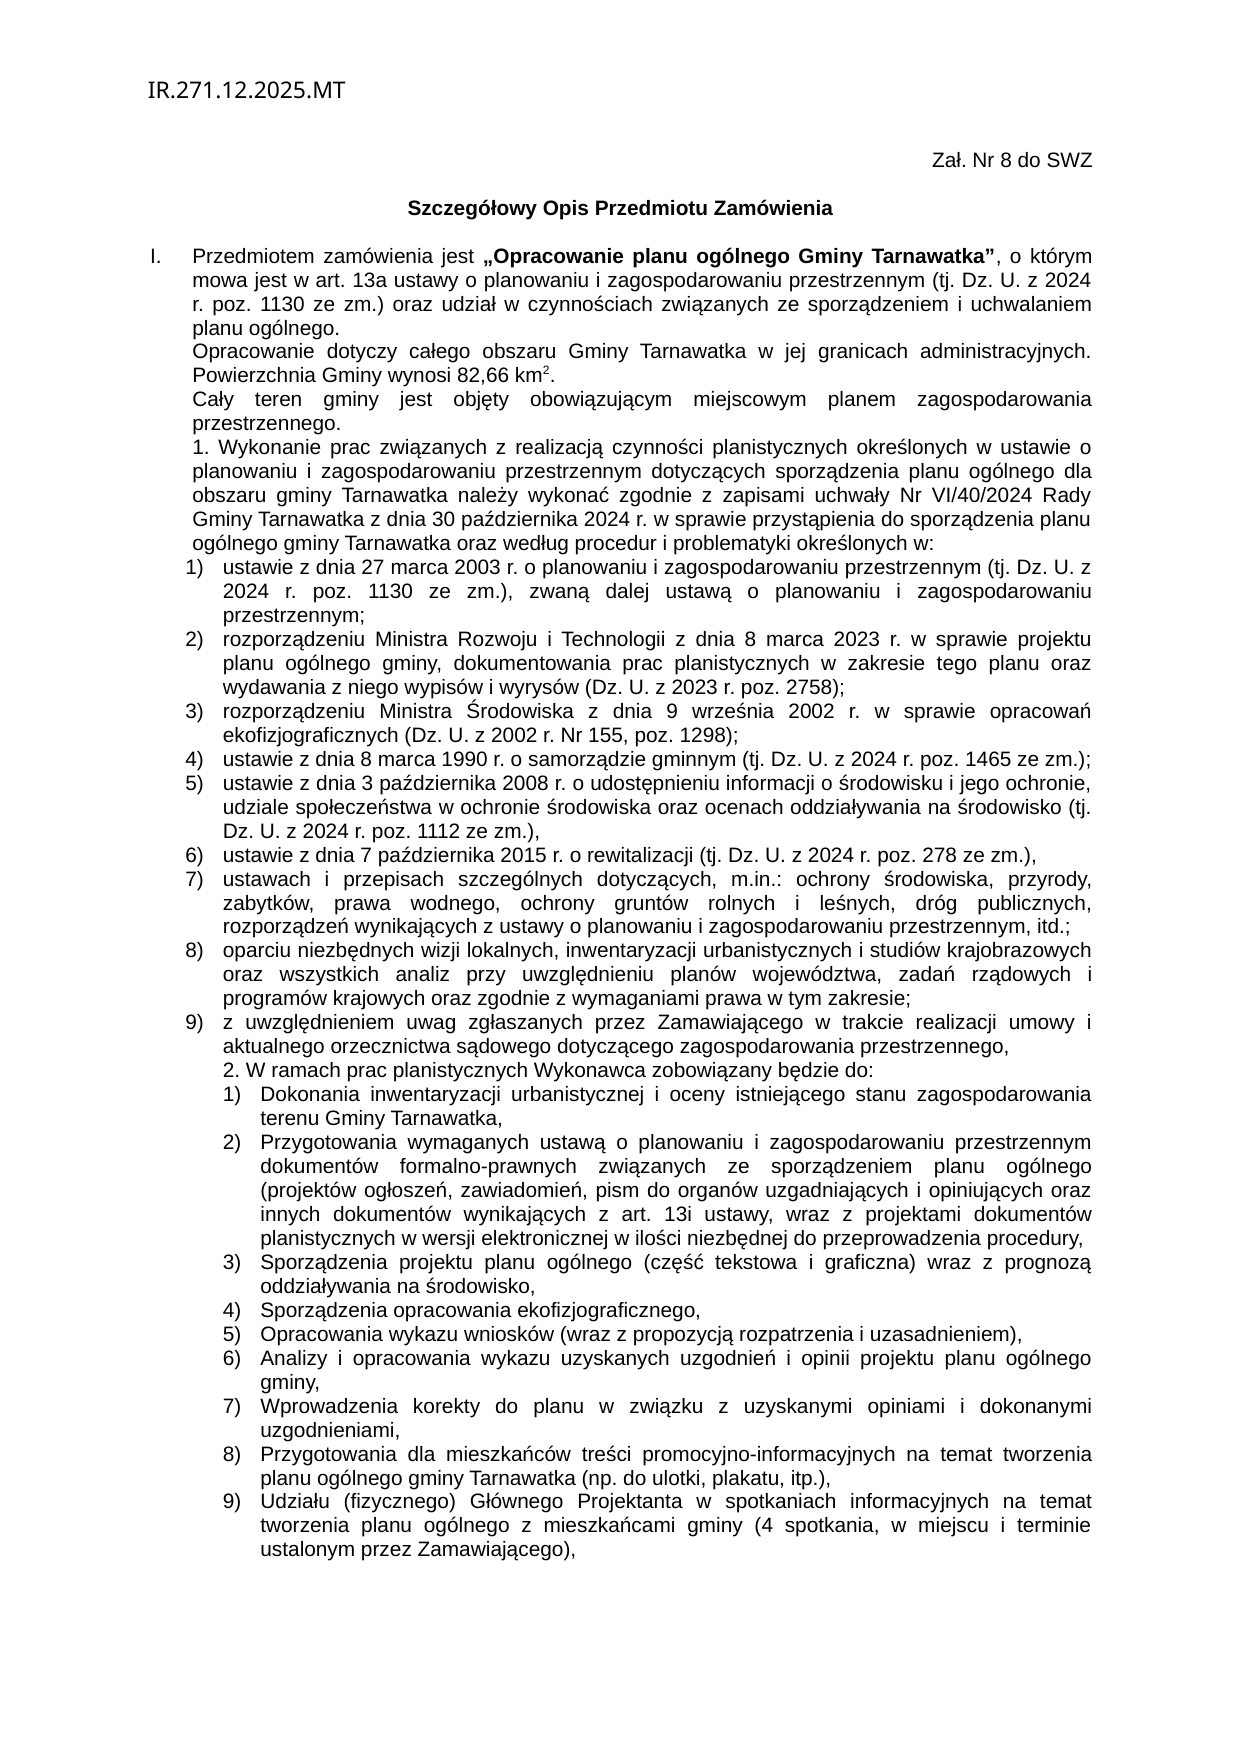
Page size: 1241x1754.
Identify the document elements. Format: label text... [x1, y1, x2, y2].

list ustawach i przepisach szczególnych dotyczących, m.in.: ochrony środowiska, przyrody, zabytków, prawa wodnego, ochrony gruntów rolnych i leśnych, dróg publicznych, rozporządzeń wynikających z ustawy o planowaniu i zagospodarowaniu przestrzennym, itd.; [185, 866, 1093, 938]
list Opracowania wykazu wniosków (wraz z propozycją rozpatrzenia i uzasadnieniem), [223, 1322, 1093, 1346]
list Wprowadzenia korekty do planu w związku z uzyskanymi opiniami i dokonanymi uzgodnieniami, [223, 1393, 1093, 1441]
list Sporządzenia projektu planu ogólnego (część tekstowa i graficzna) wraz z prognozą oddziaływania na środowisko, [223, 1250, 1093, 1298]
list 1. Wykonanie prac związanych z realizacją czynności planistycznych określonych w ustawie o planowaniu i zagospodarowaniu przestrzennym dotyczących sporządzenia planu ogólnego dla obszaru gminy Tarnawatka należy wykonać zgodnie z zapisami uchwały Nr VI/40/2024 Rady Gminy Tarnawatka z dnia 30 października 2024 r. w sprawie przystąpienia do sporządzenia planu ogólnego gminy Tarnawatka oraz według procedur i problematyki określonych w: [192, 435, 1093, 555]
text Zał. Nr 8 do SWZ [148, 148, 1093, 172]
list ustawie z dnia 8 marca 1990 r. o samorządzie gminnym (tj. Dz. U. z 2024 r. poz. 1465 ze zm.); [185, 747, 1093, 771]
list Przygotowania wymaganych ustawą o planowaniu i zagospodarowaniu przestrzennym dokumentów formalno-prawnych związanych ze sporządzeniem planu ogólnego (projektów ogłoszeń, zawiadomień, pism do organów uzgadniających i opiniujących oraz innych dokumentów wynikających z art. 13i ustawy, wraz z projektami dokumentów planistycznych w wersji elektronicznej w ilości niezbędnej do przeprowadzenia procedury, [223, 1130, 1093, 1250]
list ustawie z dnia 7 października 2015 r. o rewitalizacji (tj. Dz. U. z 2024 r. poz. 278 ze zm.), [185, 842, 1093, 866]
list Cały teren gminy jest objęty obowiązującym miejscowym planem zagospodarowania przestrzennego. [192, 387, 1093, 435]
list ustawie z dnia 3 października 2008 r. o udostępnieniu informacji o środowisku i jego ochronie, udziale społeczeństwa w ochronie środowiska oraz ocenach oddziaływania na środowisko (tj. Dz. U. z 2024 r. poz. 1112 ze zm.), [185, 771, 1093, 842]
list Dokonania inwentaryzacji urbanistycznej i oceny istniejącego stanu zagospodarowania terenu Gminy Tarnawatka, [223, 1082, 1093, 1130]
list Sporządzenia opracowania ekofizjograficznego, [223, 1298, 1093, 1322]
list Przygotowania dla mieszkańców treści promocyjno-informacyjnych na temat tworzenia planu ogólnego gminy Tarnawatka (np. do ulotki, plakatu, itp.), [223, 1441, 1093, 1489]
list Opracowanie dotyczy całego obszaru Gminy Tarnawatka w jej granicach administracyjnych. Powierzchnia Gminy wynosi 82,66 km2. [192, 339, 1093, 387]
list Przedmiotem zamówienia jest „Opracowanie planu ogólnego Gminy Tarnawatka”, o którym mowa jest w art. 13a ustawy o planowaniu i zagospodarowaniu przestrzennym (tj. Dz. U. z 2024 r. poz. 1130 ze zm.) oraz udział w czynnościach związanych ze sporządzeniem i uchwalaniem planu ogólnego. [161, 243, 1093, 339]
list rozporządzeniu Ministra Rozwoju i Technologii z dnia 8 marca 2023 r. w sprawie projektu planu ogólnego gminy, dokumentowania prac planistycznych w zakresie tego planu oraz wydawania z niego wypisów i wyrysów (Dz. U. z 2023 r. poz. 2758); [185, 627, 1093, 699]
text Szczegółowy Opis Przedmiotu Zamówienia [148, 196, 1093, 219]
list oparciu niezbędnych wizji lokalnych, inwentaryzacji urbanistycznych i studiów krajobrazowych oraz wszystkich analiz przy uwzględnieniu planów województwa, zadań rządowych i programów krajowych oraz zgodnie z wymaganiami prawa w tym zakresie; [185, 938, 1093, 1010]
list Udziału (fizycznego) Głównego Projektanta w spotkaniach informacyjnych na temat tworzenia planu ogólnego z mieszkańcami gminy (4 spotkania, w miejscu i terminie ustalonym przez Zamawiającego), [223, 1489, 1093, 1561]
list rozporządzeniu Ministra Środowiska z dnia 9 września 2002 r. w sprawie opracowań ekofizjograficznych (Dz. U. z 2002 r. Nr 155, poz. 1298); [185, 699, 1093, 747]
list z uwzględnieniem uwag zgłaszanych przez Zamawiającego w trakcie realizacji umowy i aktualnego orzecznictwa sądowego dotyczącego zagospodarowania przestrzennego, [185, 1010, 1093, 1058]
list Analizy i opracowania wykazu uzyskanych uzgodnień i opinii projektu planu ogólnego gminy, [223, 1346, 1093, 1393]
list 2. W ramach prac planistycznych Wykonawca zobowiązany będzie do: [223, 1058, 1093, 1082]
list ustawie z dnia 27 marca 2003 r. o planowaniu i zagospodarowaniu przestrzennym (tj. Dz. U. z 2024 r. poz. 1130 ze zm.), zwaną dalej ustawą o planowaniu i zagospodarowaniu przestrzennym; [185, 555, 1093, 627]
